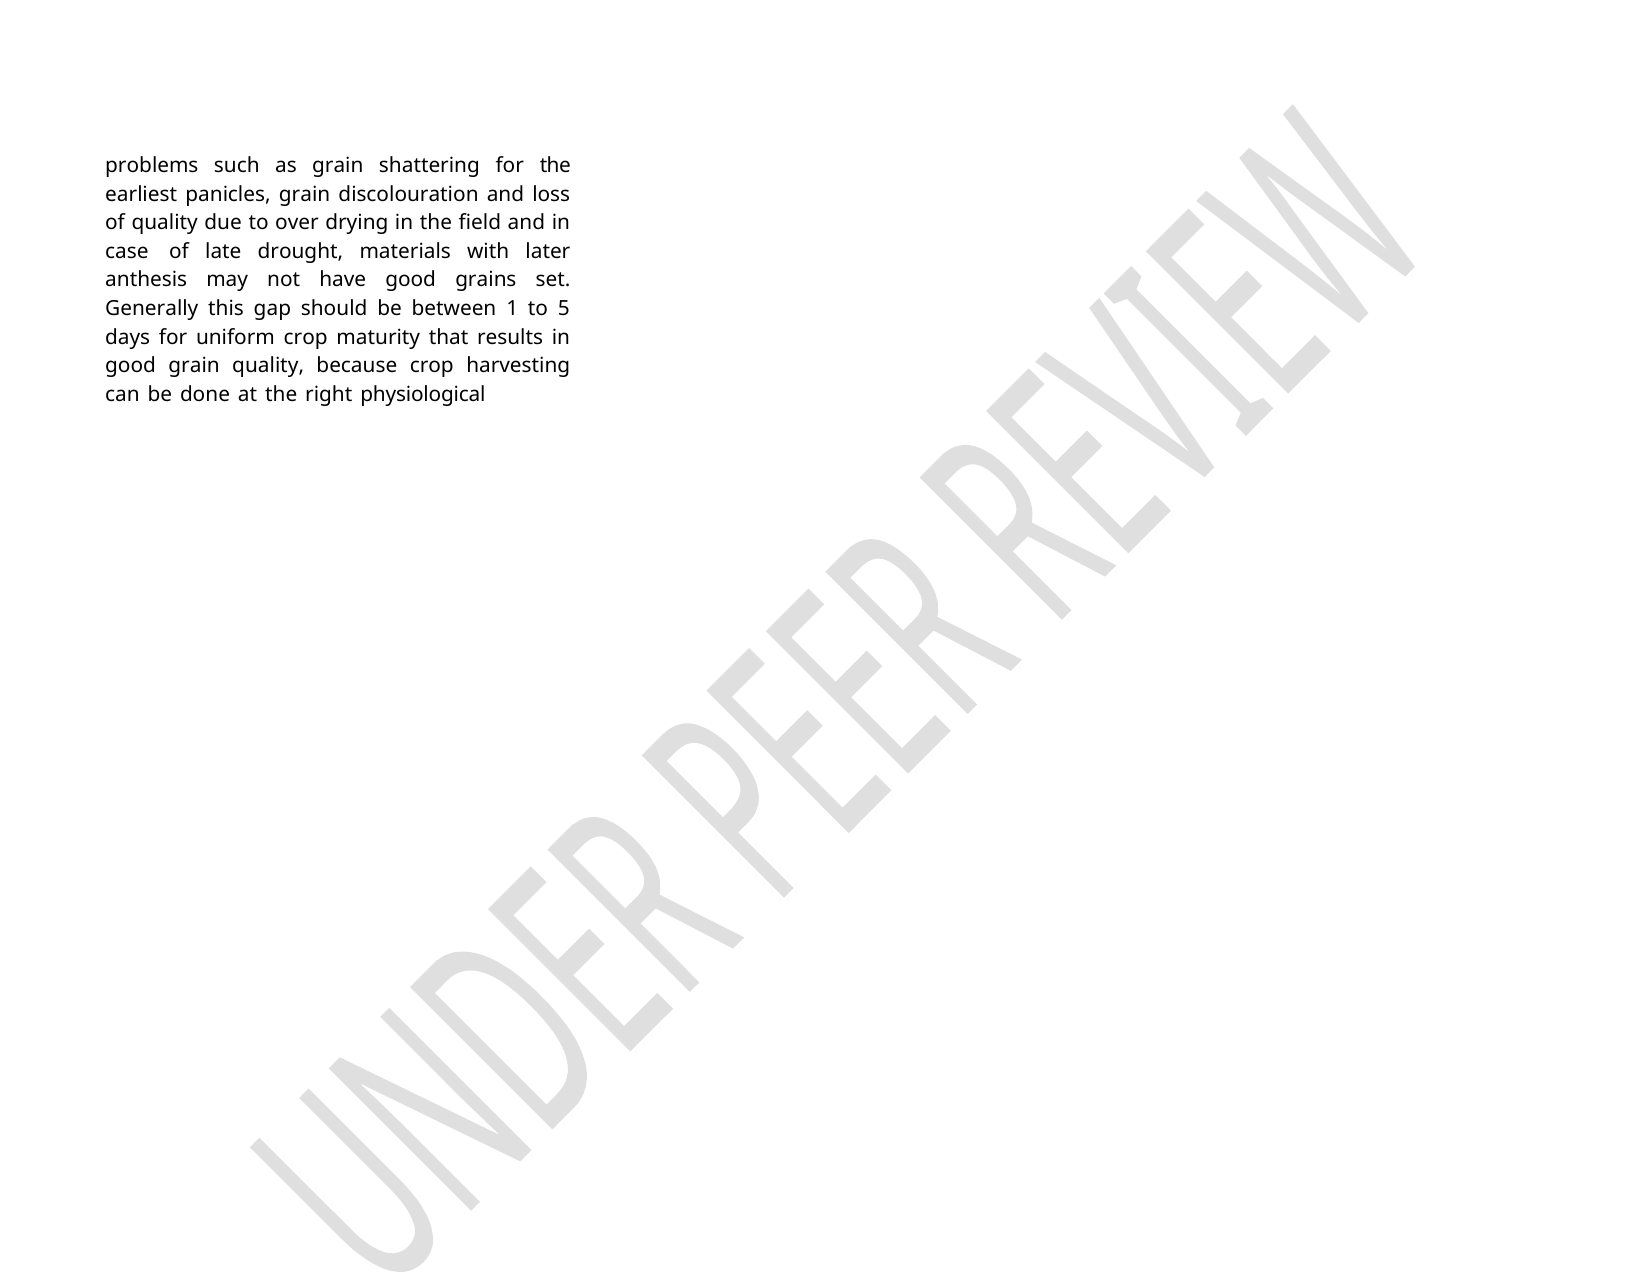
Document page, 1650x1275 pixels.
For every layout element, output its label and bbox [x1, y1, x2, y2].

text [105, 150, 571, 408]
